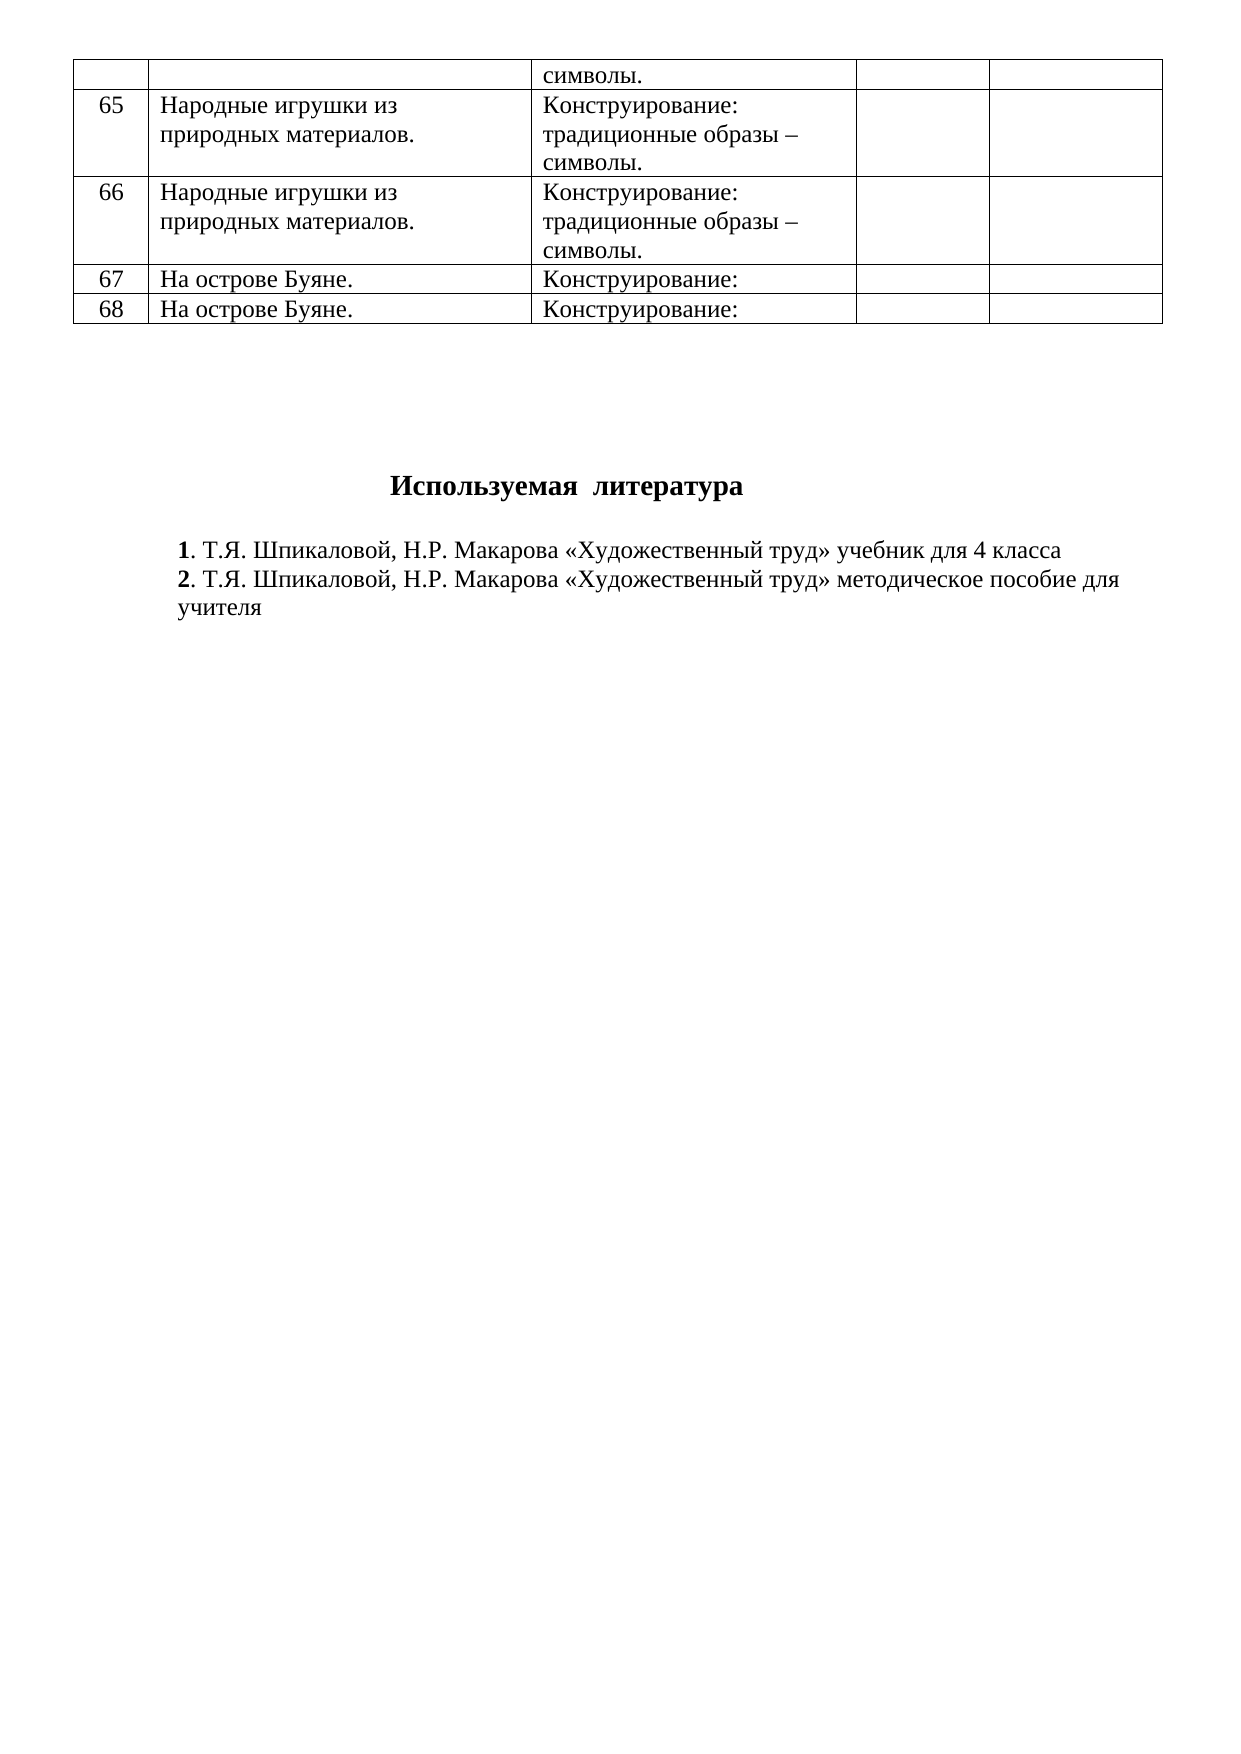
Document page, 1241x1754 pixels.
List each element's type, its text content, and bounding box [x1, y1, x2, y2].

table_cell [532, 90, 856, 176]
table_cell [149, 60, 531, 89]
table_cell [857, 265, 989, 293]
table_cell 64 [74, 60, 148, 89]
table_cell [532, 60, 856, 89]
table_cell [857, 177, 989, 263]
table_cell 65 [74, 90, 148, 176]
table_cell 68 [74, 294, 148, 323]
table_cell [857, 294, 989, 323]
table_cell [857, 60, 989, 89]
table_cell [990, 177, 1162, 263]
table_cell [149, 177, 531, 263]
table_cell [990, 265, 1162, 293]
table_cell 67 [74, 265, 148, 293]
table_cell [857, 90, 989, 176]
table_cell [990, 90, 1162, 176]
table_cell Конструирование: [532, 265, 856, 293]
table_cell [990, 294, 1162, 323]
table_cell 66 [74, 177, 148, 263]
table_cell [149, 90, 531, 176]
table_cell На острове Буяне. [149, 294, 531, 323]
table_cell Конструирование: [532, 294, 856, 323]
table_cell На острове Буяне. [149, 265, 531, 293]
text Используемая литература [177, 468, 1152, 501]
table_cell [532, 177, 856, 263]
text 1. Т.Я. Шпикаловой, Н.Р. Макарова «Художественный труд» учебник для 4 класса [177, 535, 1152, 564]
table_cell [990, 60, 1162, 89]
text 2. Т.Я. Шпикаловой, Н.Р. Макарова «Художественный труд» методическое пособие для учителя [177, 564, 1152, 621]
